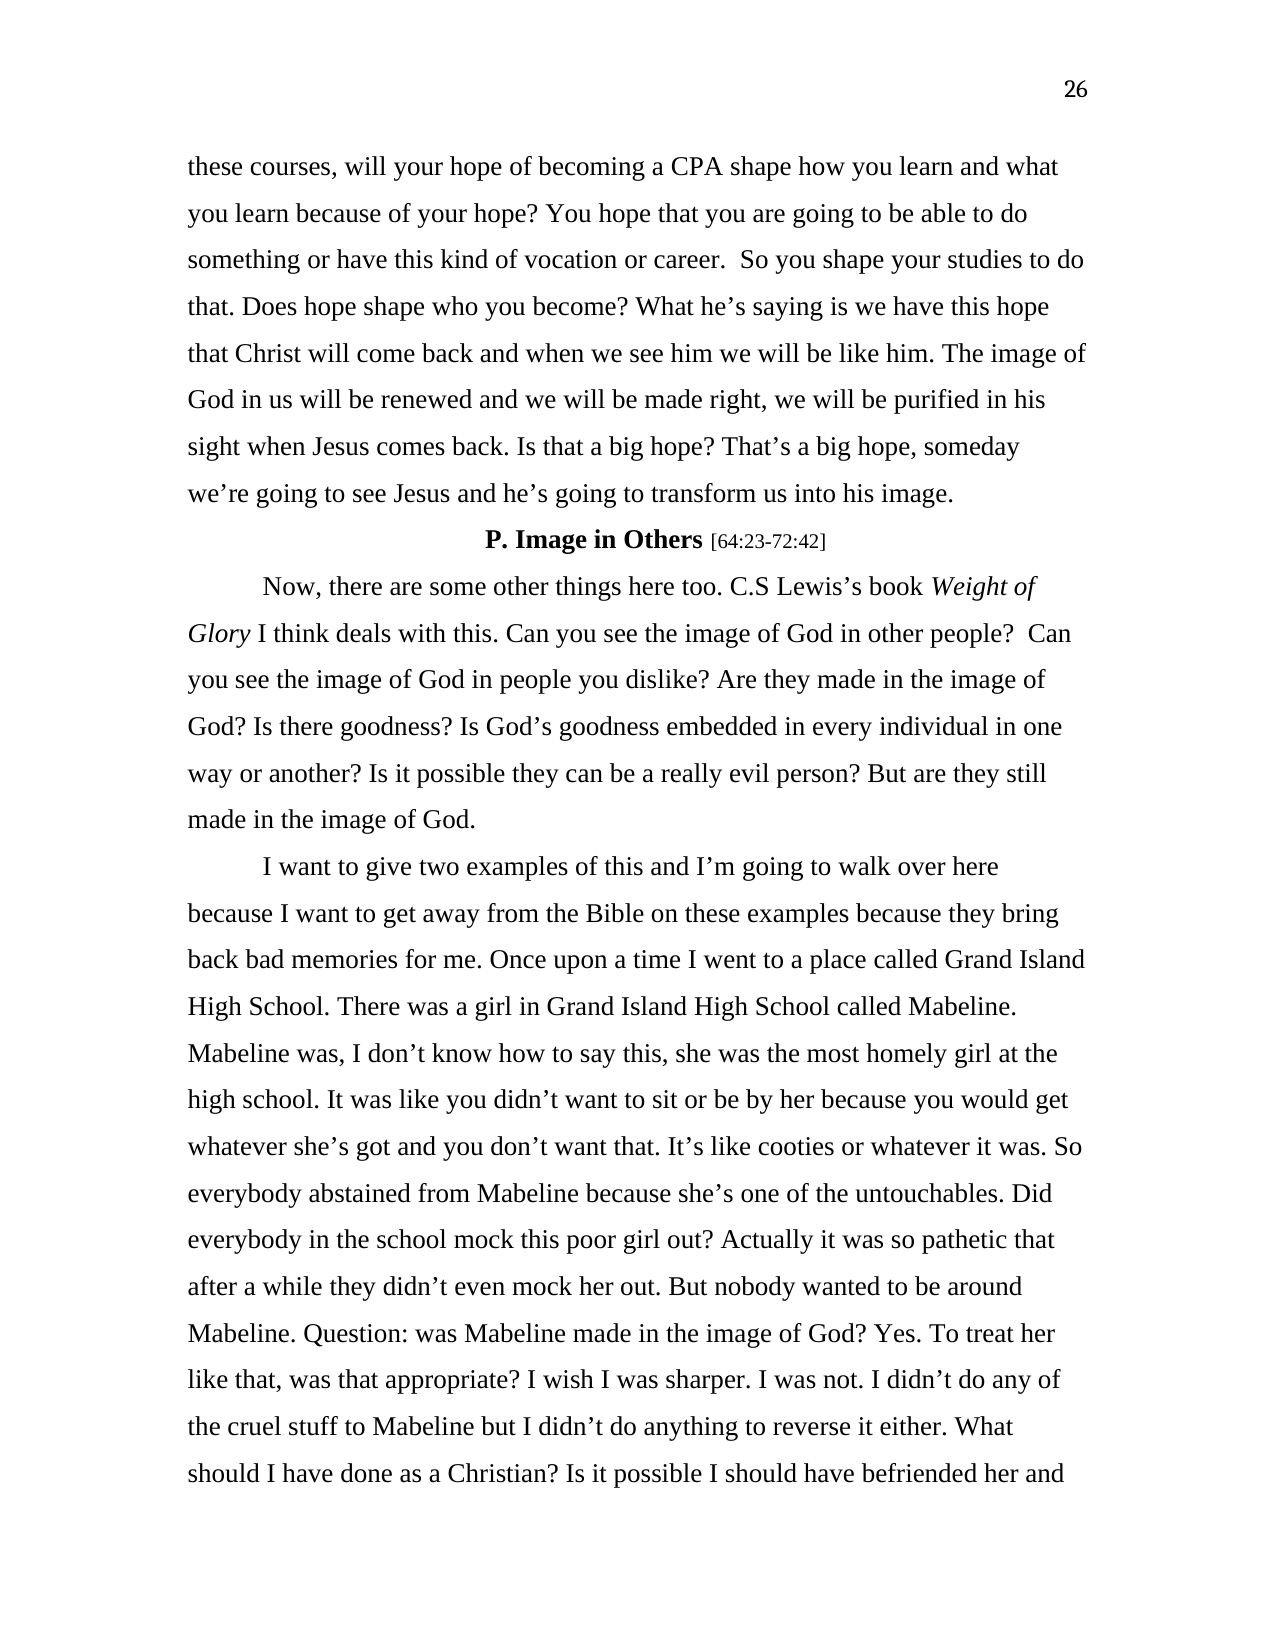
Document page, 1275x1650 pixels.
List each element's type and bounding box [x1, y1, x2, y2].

text [187, 150, 1087, 1488]
